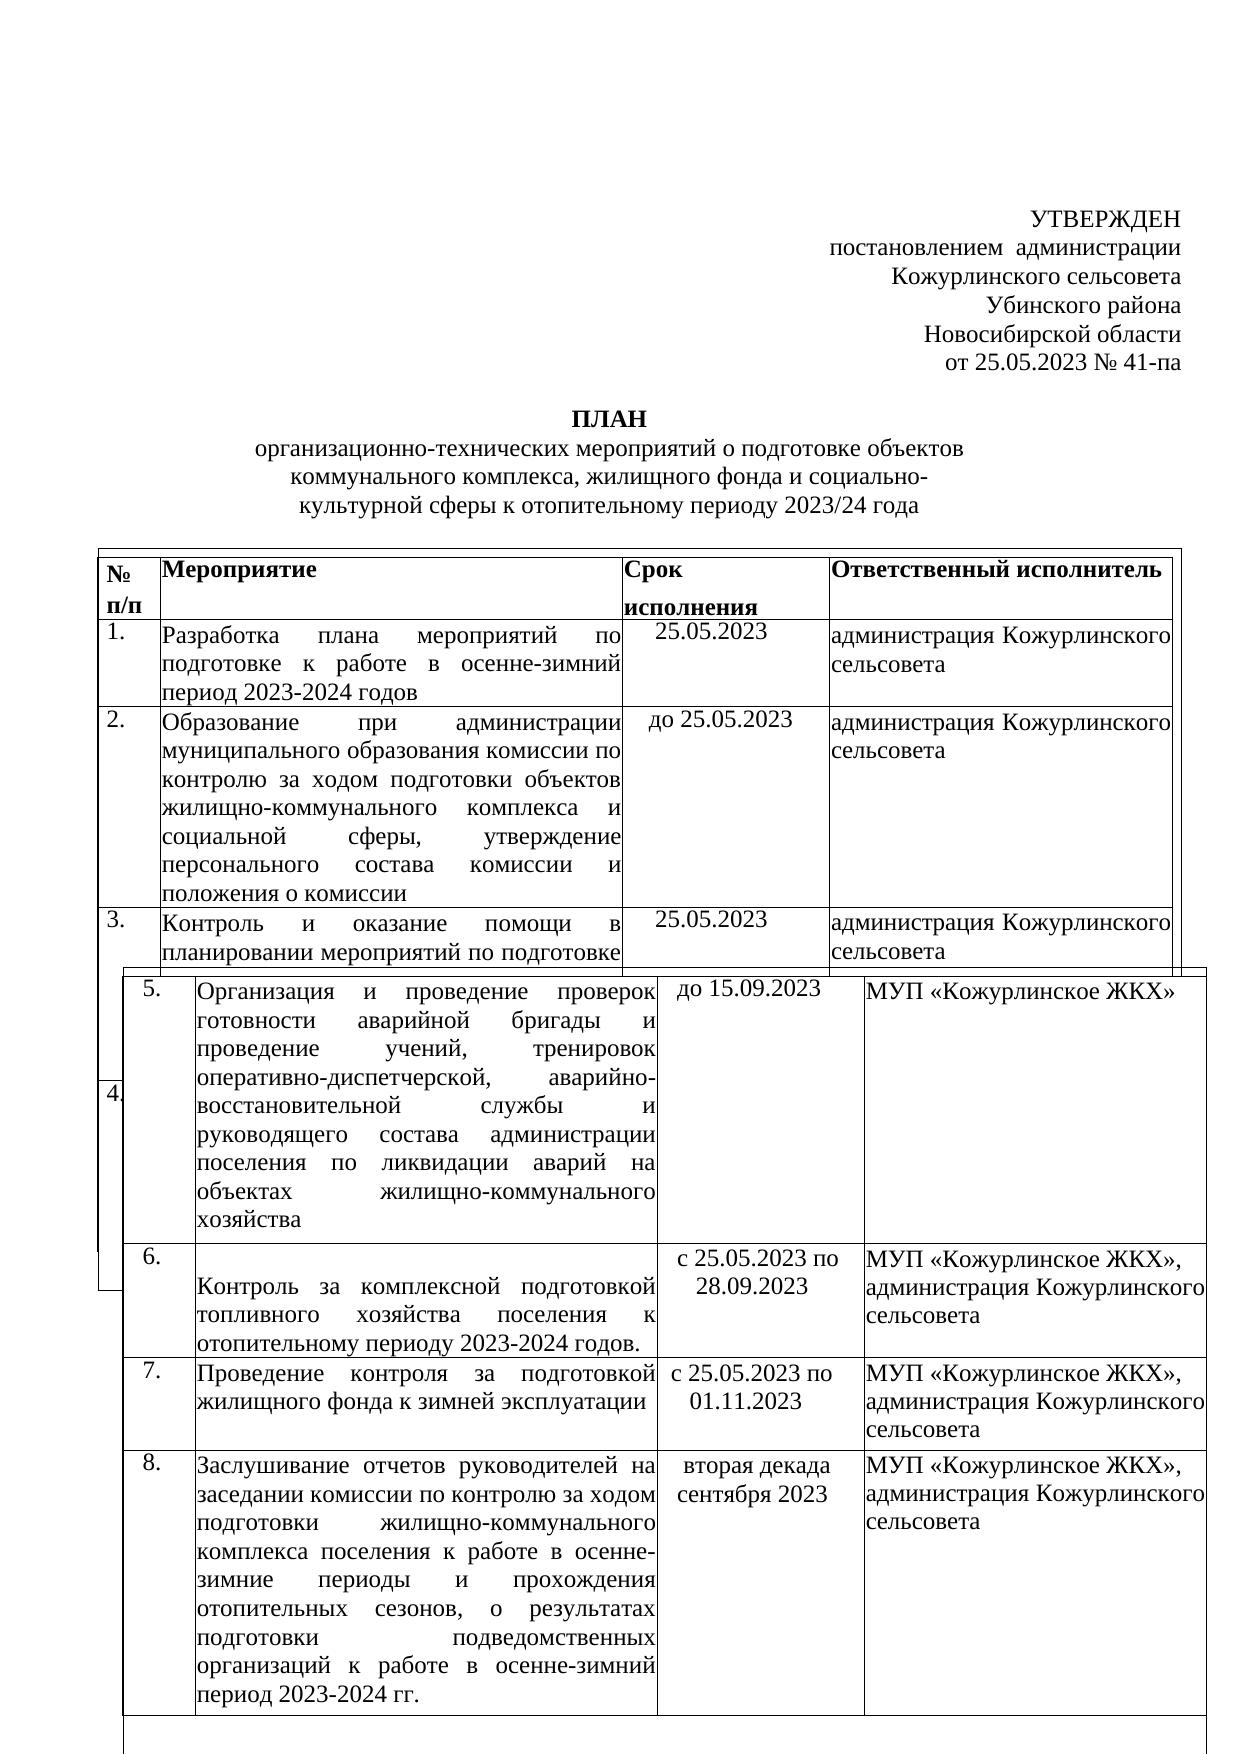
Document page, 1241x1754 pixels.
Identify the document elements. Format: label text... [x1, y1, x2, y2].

text коммунального комплекса, жилищного фонда и социально- [148, 462, 1071, 491]
table_cell администрация Кожурлинского сельсовета [830, 707, 1172, 907]
table_cell 7. [124, 1358, 195, 1450]
text культурной сферы к отопительному периоду 2023/24 года [148, 491, 1071, 519]
table_cell 25.05.2023 [623, 908, 829, 967]
table_cell Образование при администрации муниципального образования комиссии по контролю за ходом подготовки объектов жилищно-коммунального комплекса и социальной сферы, утверждение персонального состава комиссии и положения о комиссии [161, 707, 622, 907]
table_cell до 25.05.2023 [623, 707, 829, 907]
text УТВЕРЖДЕН [148, 204, 1181, 232]
table_cell Заслушивание отчетов руководителей на заседании комиссии по контролю за ходом подготовки жилищно-коммунального комплекса поселения к работе в осенне-зимние периоды и прохождения отопительных сезонов, о результатах подготовки подведомственных организаций к работе в осенне-зимний период 2023-2024 гг. [196, 1451, 657, 1715]
table_header Мероприятие [161, 558, 622, 619]
table_cell Проведение контроля за подготовкой жилищного фонда к зимней эксплуатации [196, 1358, 657, 1450]
table_header Организация и проведение проверок готовности аварийной бригады и проведение учений, тренировок оперативно-диспетчерской, аварийновосстановительной службы и руководящего состава администрации поселения по ликвидации аварий на объектах жилищно-коммунального хозяйства [196, 977, 657, 1243]
table_cell с 25.05.2023 по 28.09.2023 [658, 1244, 864, 1357]
table_header Срок исполнения [623, 558, 829, 619]
table_cell 2. [99, 707, 160, 907]
table_header № п/п [99, 558, 160, 619]
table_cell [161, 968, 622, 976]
text Убинского района [148, 290, 1181, 319]
text от 25.05.2023 № 41-па [148, 347, 1181, 376]
table_cell 25.05.2023 [623, 620, 829, 706]
table_cell МУП «Кожурлинское ЖКХ», администрация Кожурлинского сельсовета _ —J [865, 1451, 1206, 1715]
table_cell вторая декада сентября 2023 [658, 1451, 864, 1715]
table_header МУП «Кожурлинское ЖКХ» [865, 977, 1206, 1243]
table_cell с 25.05.2023 по 01.11.2023 [658, 1358, 864, 1450]
text Новосибирской области [148, 319, 1181, 347]
table_cell Разработка плана мероприятий по подготовке к работе в осенне-зимний период 2023-2024 годов [161, 620, 622, 706]
table_cell 4. [99, 1081, 122, 1252]
table_cell администрация Кожурлинского сельсовета [830, 908, 1172, 967]
text ПЛАН [148, 405, 1071, 433]
table_cell 1. [99, 620, 160, 706]
text постановлением администрации [148, 232, 1181, 261]
table_header Ответственный исполнитель [830, 558, 1172, 619]
table_cell Контроль за комплексной подготовкой топливного хозяйства поселения к отопительному периоду 2023-2024 годов. [196, 1244, 657, 1357]
table_cell Контроль и оказание помощи в планировании мероприятий по подготовке жилищно-коммунального комплекса к работе в осенне-зимний период 2023-2024 годов предприятиям, предоставляющим услуги ЖКХ [161, 908, 622, 967]
text организационно-технических мероприятий о подготовке объектов [148, 433, 1071, 462]
table_cell администрация Кожурлинского сельсовета [830, 620, 1172, 706]
table_cell МУП «Кожурлинское ЖКХ», администрация Кожурлинского сельсовета [865, 1358, 1206, 1450]
table_header до 15.09.2023 [658, 977, 864, 1243]
table_header 5. [124, 977, 195, 1243]
table_cell 3. [99, 908, 160, 1080]
table_cell МУП «Кожурлинское ЖКХ», администрация Кожурлинского сельсовета [865, 1244, 1206, 1357]
text Кожурлинского сельсовета [148, 261, 1181, 290]
table_cell 6. [124, 1244, 195, 1357]
table_cell 8. [124, 1451, 195, 1715]
